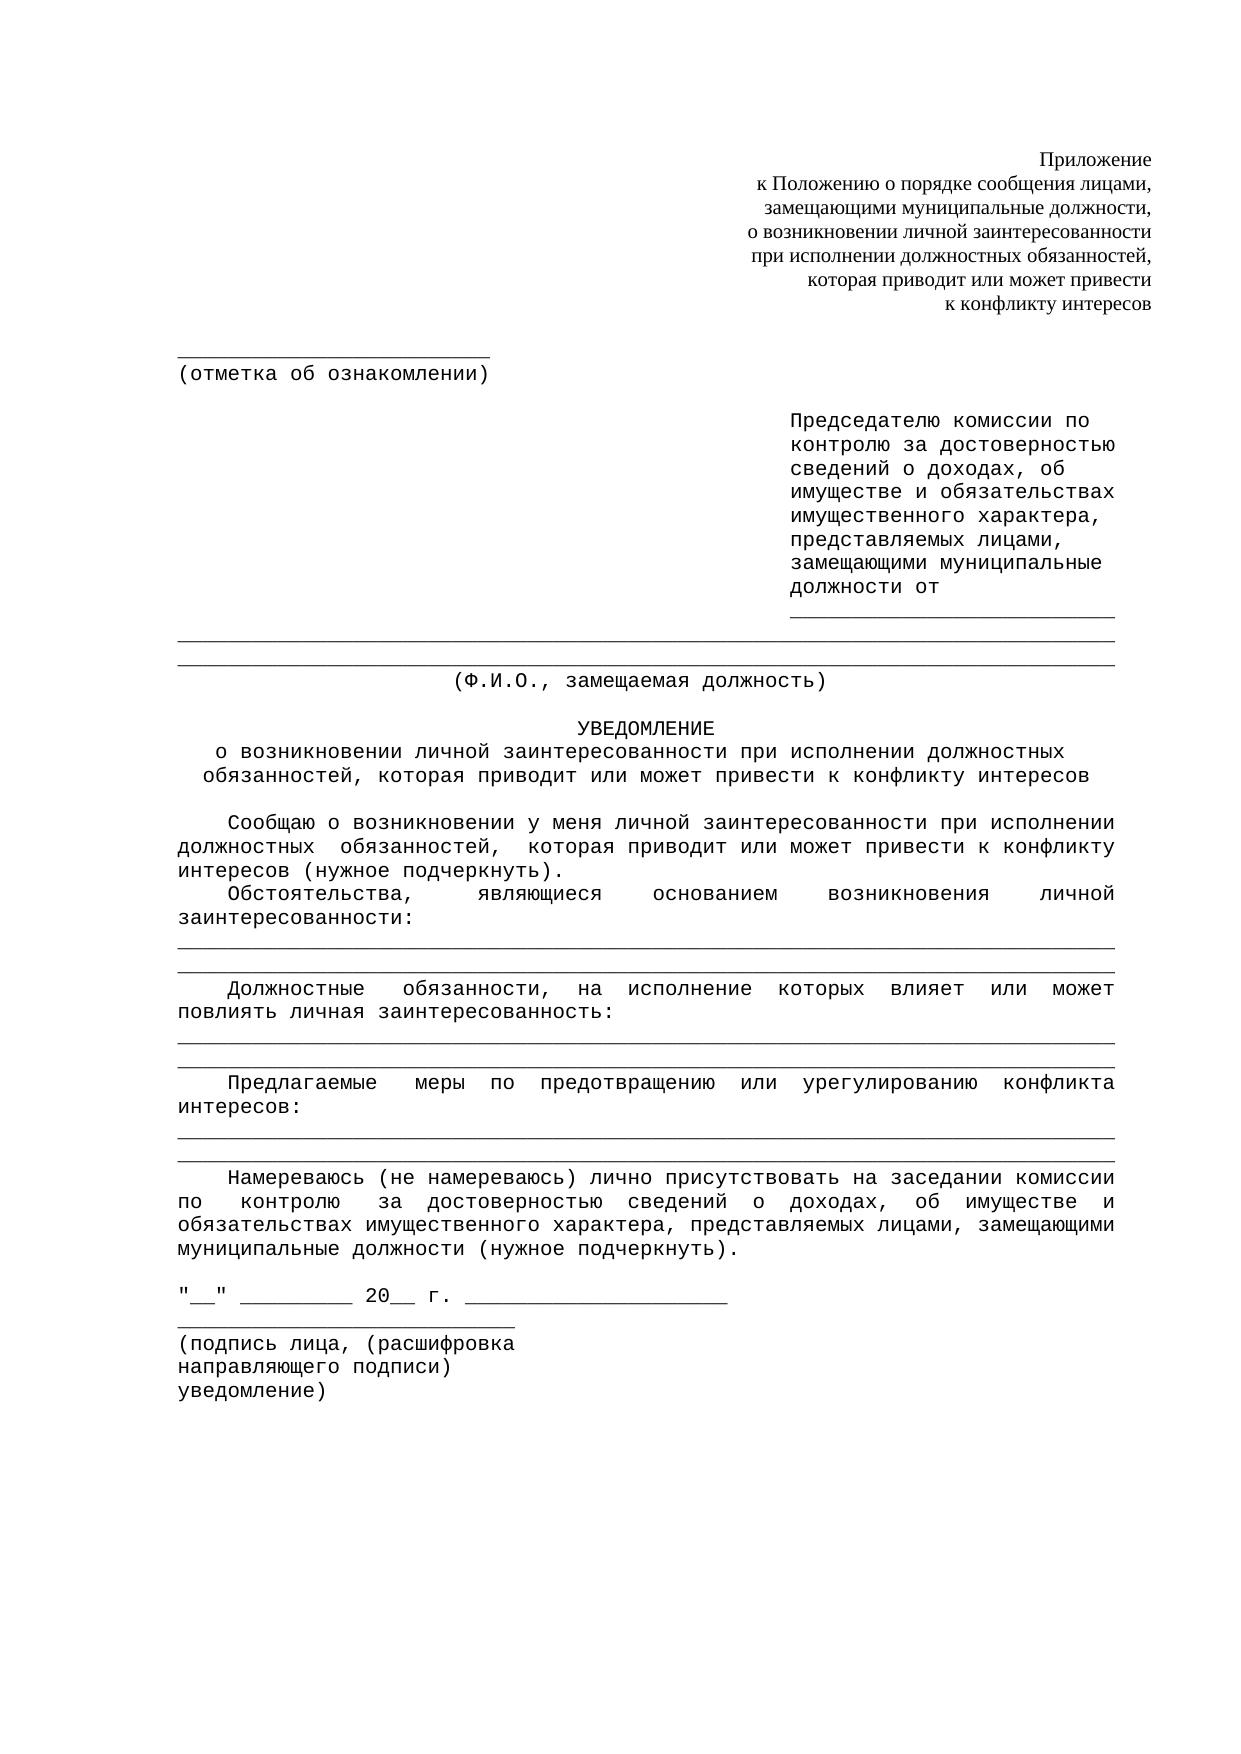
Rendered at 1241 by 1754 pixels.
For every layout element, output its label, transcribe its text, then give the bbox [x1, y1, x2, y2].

text "__" _________ 20__ г. _____________________ [177, 1285, 1152, 1309]
text Сообщаю о возникновении у меня личной заинтересованности при исполнении [177, 812, 1152, 836]
text обязанностей, которая приводит или может привести к конфликту интересов [177, 765, 1152, 789]
text контролю за достоверностью [177, 434, 1152, 458]
text ___________________________________________________________________________ [177, 1025, 1152, 1049]
text Обстоятельства, являющиеся основанием возникновения личной [177, 883, 1152, 907]
text должностных обязанностей, которая приводит или может привести к конфликту [177, 836, 1152, 859]
text о возникновении личной заинтересованности при исполнении должностных [177, 741, 1152, 765]
text ___________________________________________________________________________ [177, 1143, 1152, 1167]
text к конфликту интересов [177, 291, 1152, 315]
text к Положению о порядке сообщения лицами, [177, 171, 1152, 195]
text интересов (нужное подчеркнуть). [177, 859, 1152, 883]
text направляющего подписи) [177, 1356, 1152, 1380]
text о возникновении личной заинтересованности [177, 219, 1152, 243]
text муниципальные должности (нужное подчеркнуть). [177, 1238, 1152, 1262]
text при исполнении должностных обязанностей, [177, 243, 1152, 267]
text которая приводит или может привести [177, 267, 1152, 291]
text (отметка об ознакомлении) [177, 363, 1152, 387]
text Приложение [177, 147, 1152, 171]
text ___________________________________________________________________________ [177, 931, 1152, 954]
text обязательствах имущественного характера, представляемых лицами, замещающими [177, 1214, 1152, 1238]
text должности от [177, 576, 1152, 599]
text ___________________________ [177, 1309, 1152, 1332]
text ___________________________________________________________________________ [177, 647, 1152, 670]
text сведений о доходах, об [177, 458, 1152, 481]
text имущественного характера, [177, 505, 1152, 528]
text уведомление) [177, 1380, 1152, 1403]
text Намереваюсь (не намереваюсь) лично присутствовать на заседании комиссии [177, 1167, 1152, 1191]
text заинтересованности: [177, 907, 1152, 931]
text ___________________________________________________________________________ [177, 954, 1152, 978]
text __________________________ [177, 599, 1152, 623]
text _________________________ [177, 339, 1152, 363]
text имуществе и обязательствах [177, 481, 1152, 505]
text интересов: [177, 1096, 1152, 1120]
text Предлагаемые меры по предотвращению или урегулированию конфликта [177, 1072, 1152, 1096]
text Должностные обязанности, на исполнение которых влияет или может [177, 978, 1152, 1001]
text (подпись лица, (расшифровка [177, 1332, 1152, 1356]
text Председателю комиссии по [177, 410, 1152, 434]
text УВЕДОМЛЕНИЕ [177, 718, 1152, 741]
text ___________________________________________________________________________ [177, 623, 1152, 647]
text ___________________________________________________________________________ [177, 1120, 1152, 1143]
text замещающими муниципальные должности, [177, 195, 1152, 219]
text ___________________________________________________________________________ [177, 1049, 1152, 1072]
text по контролю за достоверностью сведений о доходах, об имуществе и [177, 1191, 1152, 1214]
text (Ф.И.О., замещаемая должность) [177, 670, 1152, 694]
text представляемых лицами, [177, 528, 1152, 552]
text замещающими муниципальные [177, 552, 1152, 576]
text повлиять личная заинтересованность: [177, 1001, 1152, 1025]
